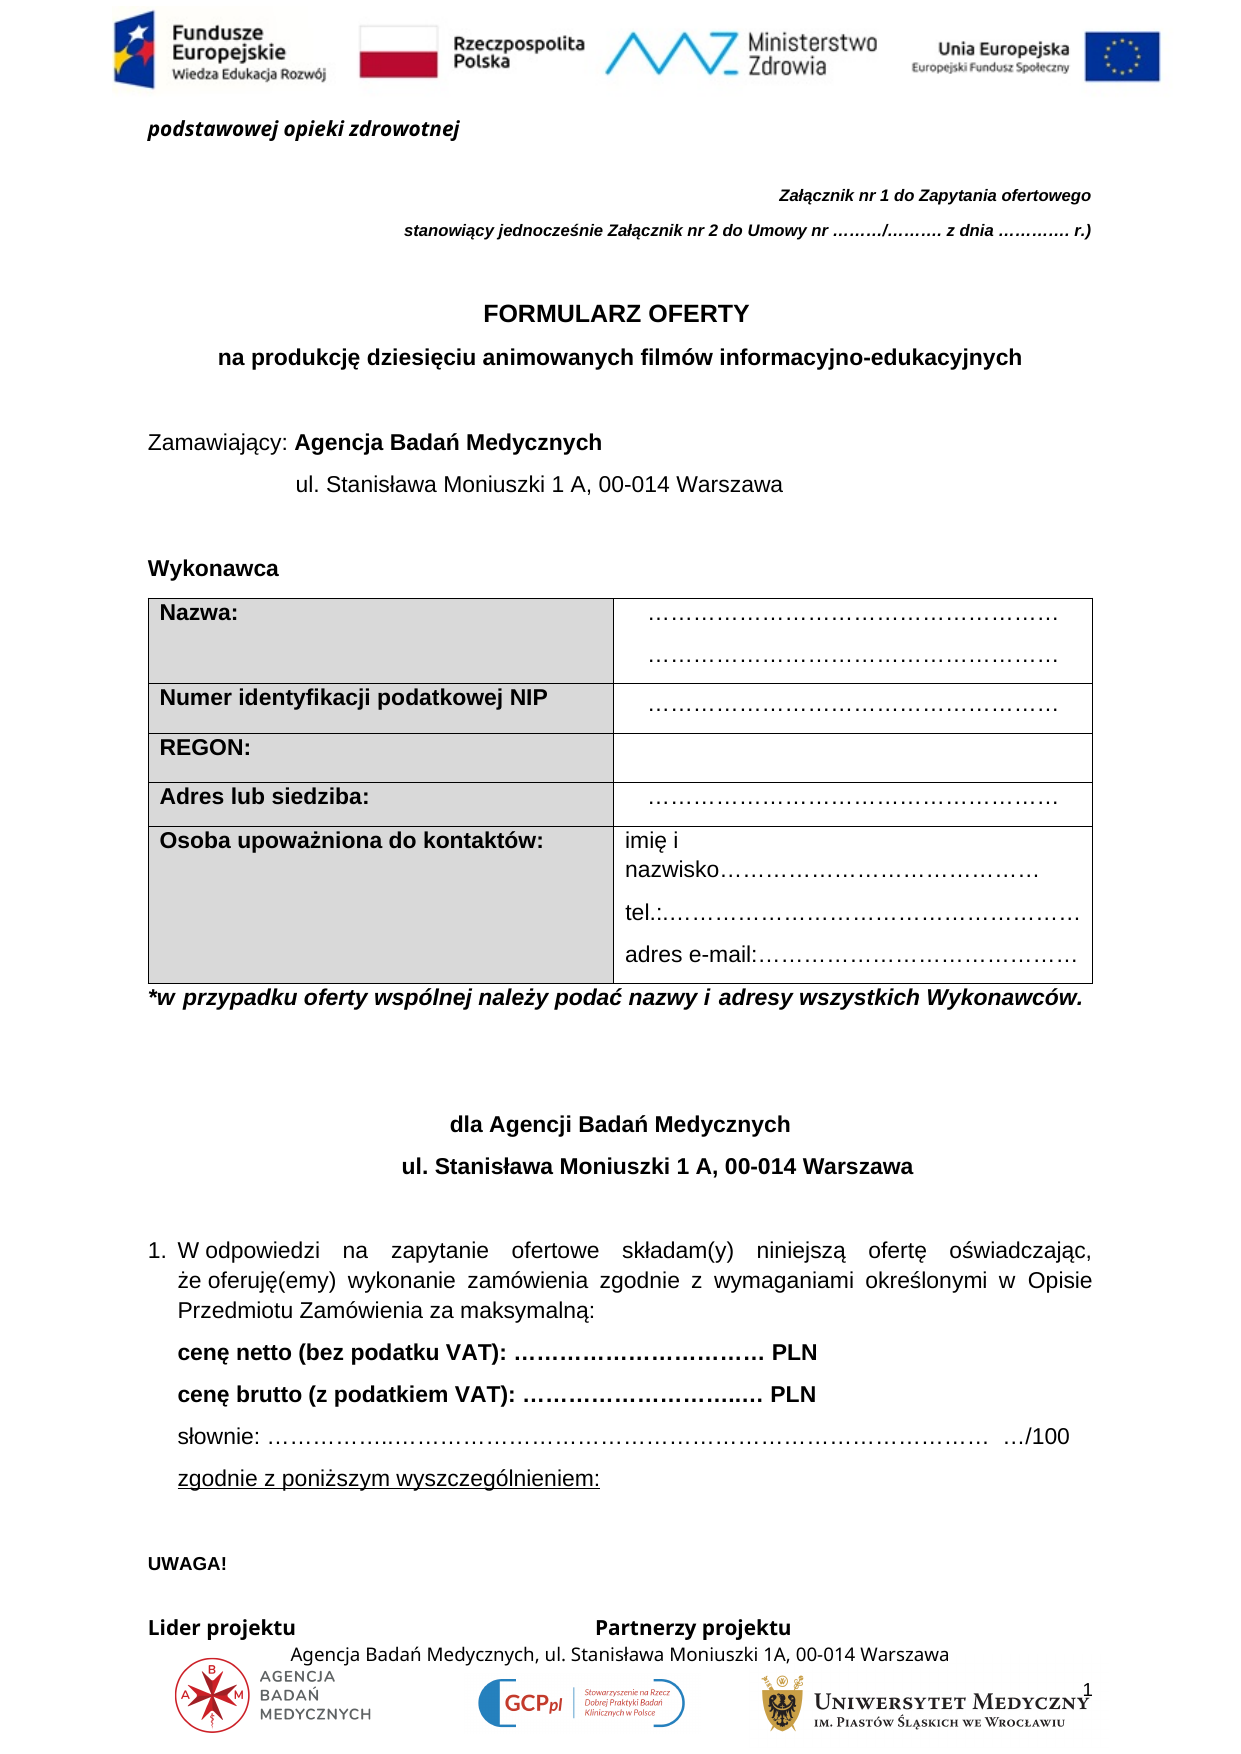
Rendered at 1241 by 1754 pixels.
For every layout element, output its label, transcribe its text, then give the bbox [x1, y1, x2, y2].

text Załącznik nr 1 do Zapytania ofertowego [148, 185, 1093, 204]
table_cell Osoba upoważniona do kontaktów: [149, 827, 613, 983]
table_header ……………………………………………… ……………………………………………… [614, 599, 1092, 683]
table_cell REGON: [149, 734, 613, 782]
text Zamawiający: Agencja Badań Medycznych [148, 429, 1093, 455]
text na produkcję dziesięciu animowanych filmów informacyjno-edukacyjnych [148, 344, 1093, 371]
picture [164, 1636, 379, 1754]
table_cell [614, 734, 1092, 782]
list W odpowiedzi na zapytanie ofertowe składam(y) niniejszą ofertę oświadczając, że oferuję(emy) wykonanie zamówienia zgodnie z wymaganiami określonymi w Opisie Przedmiotu Zamówienia za maksymalną: [148, 1237, 1093, 1323]
text zgodnie z poniższym wyszczególnieniem: [177, 1465, 1093, 1492]
table_cell Numer identyfikacji podatkowej NIP [149, 684, 613, 733]
picture [110, 6, 1185, 103]
table_cell imię i nazwisko…………………………………… tel.:.……………………………………………… adres e-mail:…………………………………… [614, 827, 1092, 983]
text *w przypadku oferty wspólnej należy podać nazwy i adresy wszystkich Wykonawców. [148, 984, 1093, 1011]
text słownie: ……………..…………………………………………………………………… …/100 [177, 1423, 1093, 1449]
picture [464, 1673, 702, 1734]
text UWAGA! [148, 1552, 1093, 1574]
picture [748, 1654, 1110, 1748]
table_cell ……………………………………………… [614, 783, 1092, 826]
text dla Agencji Badań Medycznych [148, 1111, 1093, 1137]
text stanowiący jednocześnie Załącznik nr 2 do Umowy nr ………/………. z dnia …………. r.) [169, 221, 1093, 240]
text FORMULARZ OFERTY [148, 299, 1085, 328]
text cenę brutto (z podatkiem VAT): ………………………..… PLN [177, 1381, 1093, 1407]
table_header Nazwa: [149, 599, 613, 683]
text Wykonawca [148, 555, 1093, 582]
text ul. Stanisława Moniuszki 1 A, 00-014 Warszawa [295, 471, 1093, 497]
text ul. Stanisława Moniuszki 1 A, 00-014 Warszawa [222, 1153, 1093, 1179]
text cenę netto (bez podatku VAT): …………………………… PLN [177, 1339, 1093, 1365]
table_cell Adres lub siedziba: [149, 783, 613, 826]
table_cell ……………………………………………… [614, 684, 1092, 733]
